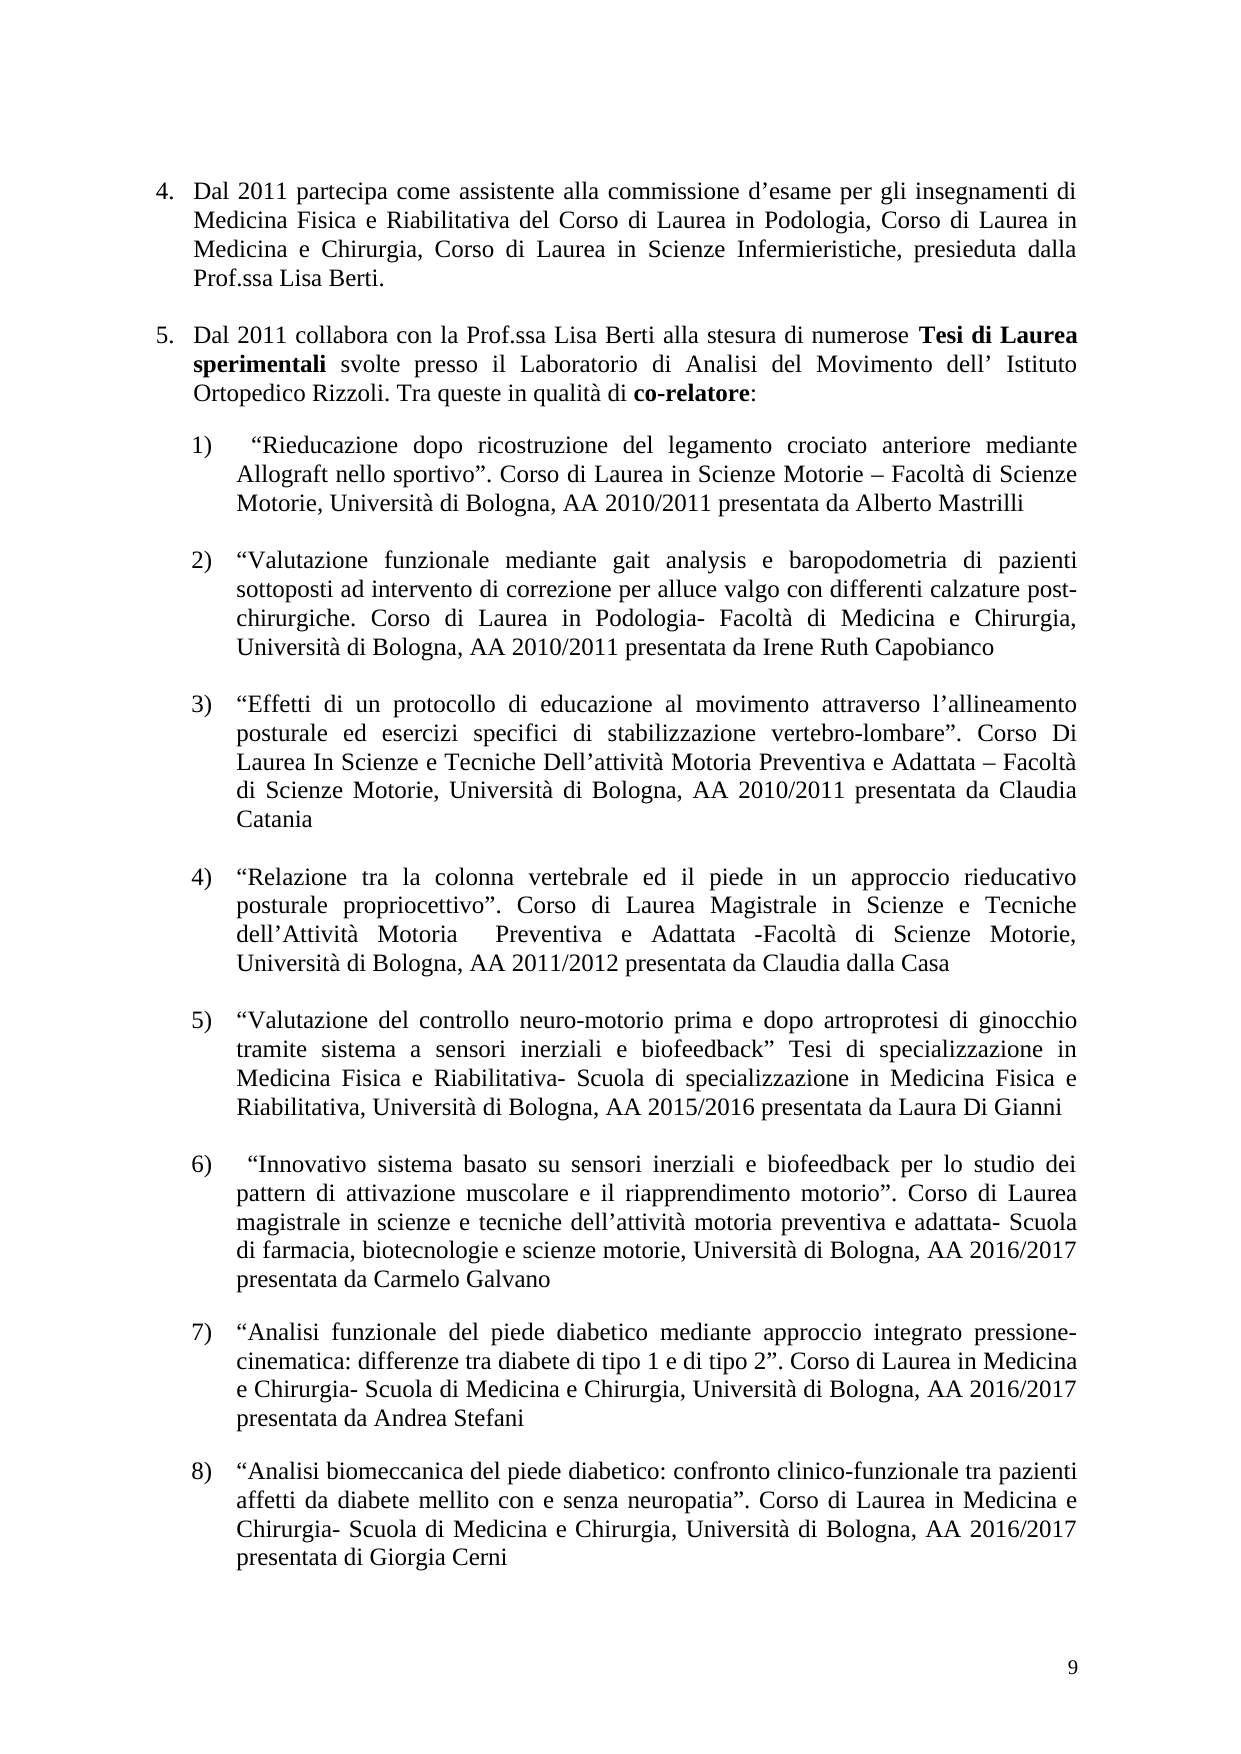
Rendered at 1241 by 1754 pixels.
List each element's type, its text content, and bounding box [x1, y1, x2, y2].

list “Innovativo sistema basato su sensori inerziali e biofeedback per lo studio dei pattern di attivazione muscolare e il riapprendimento motorio”. Corso di Laurea magistrale in scienze e tecniche dell’attività motoria preventiva e adattata- Scuola di farmacia, biotecnologie e scienze motorie, Università di Bologna, AA 2016/2017 presentata da Carmelo Galvano [191, 1149, 1078, 1293]
list “Relazione tra la colonna vertebrale ed il piede in un approccio rieducativo posturale propriocettivo”. Corso di Laurea Magistrale in Scienze e Tecniche dell’Attività Motoria Preventiva e Adattata -Facoltà di Scienze Motorie, Università di Bologna, AA 2011/2012 presentata da Claudia dalla Casa [191, 862, 1078, 977]
list Dal 2011 collabora con la Prof.ssa Lisa Berti alla stesura di numerose Tesi di Laurea sperimentali svolte presso il Laboratorio di Analisi del Movimento dell’ Istituto Ortopedico Rizzoli. Tra queste in qualità di co-relatore: [156, 320, 1078, 406]
list “Valutazione del controllo neuro-motorio prima e dopo artroprotesi di ginocchio tramite sistema a sensori inerziali e biofeedback” Tesi di specializzazione in Medicina Fisica e Riabilitativa- Scuola di specializzazione in Medicina Fisica e Riabilitativa, Università di Bologna, AA 2015/2016 presentata da Laura Di Gianni [191, 1006, 1078, 1121]
list “Analisi funzionale del piede diabetico mediante approccio integrato pressione-cinematica: differenze tra diabete di tipo 1 e di tipo 2”. Corso di Laurea in Medicina e Chirurgia- Scuola di Medicina e Chirurgia, Università di Bologna, AA 2016/2017 presentata da Andrea Stefani [191, 1317, 1078, 1432]
list Dal 2011 partecipa come assistente alla commissione d’esame per gli insegnamenti di Medicina Fisica e Riabilitativa del Corso di Laurea in Podologia, Corso di Laurea in Medicina e Chirurgia, Corso di Laurea in Scienze Infermieristiche, presieduta dalla Prof.ssa Lisa Berti. [156, 176, 1078, 291]
list “Effetti di un protocollo di educazione al movimento attraverso l’allineamento posturale ed esercizi specifici di stabilizzazione vertebro-lombare”. Corso Di Laurea In Scienze e Tecniche Dell’attività Motoria Preventiva e Adattata – Facoltà di Scienze Motorie, Università di Bologna, AA 2010/2011 presentata da Claudia Catania [191, 689, 1078, 833]
list “Valutazione funzionale mediante gait analysis e baropodometria di pazienti sottoposti ad intervento di correzione per alluce valgo con differenti calzature post-chirurgiche. Corso di Laurea in Podologia- Facoltà di Medicina e Chirurgia, Università di Bologna, AA 2010/2011 presentata da Irene Ruth Capobianco [191, 546, 1078, 661]
list “Analisi biomeccanica del piede diabetico: confronto clinico-funzionale tra pazienti affetti da diabete mellito con e senza neuropatia”. Corso di Laurea in Medicina e Chirurgia- Scuola di Medicina e Chirurgia, Università di Bologna, AA 2016/2017 presentata di Giorgia Cerni [191, 1456, 1078, 1571]
list “Rieducazione dopo ricostruzione del legamento crociato anteriore mediante Allograft nello sportivo”. Corso di Laurea in Scienze Motorie – Facoltà di Scienze Motorie, Università di Bologna, AA 2010/2011 presentata da Alberto Mastrilli [191, 431, 1078, 517]
